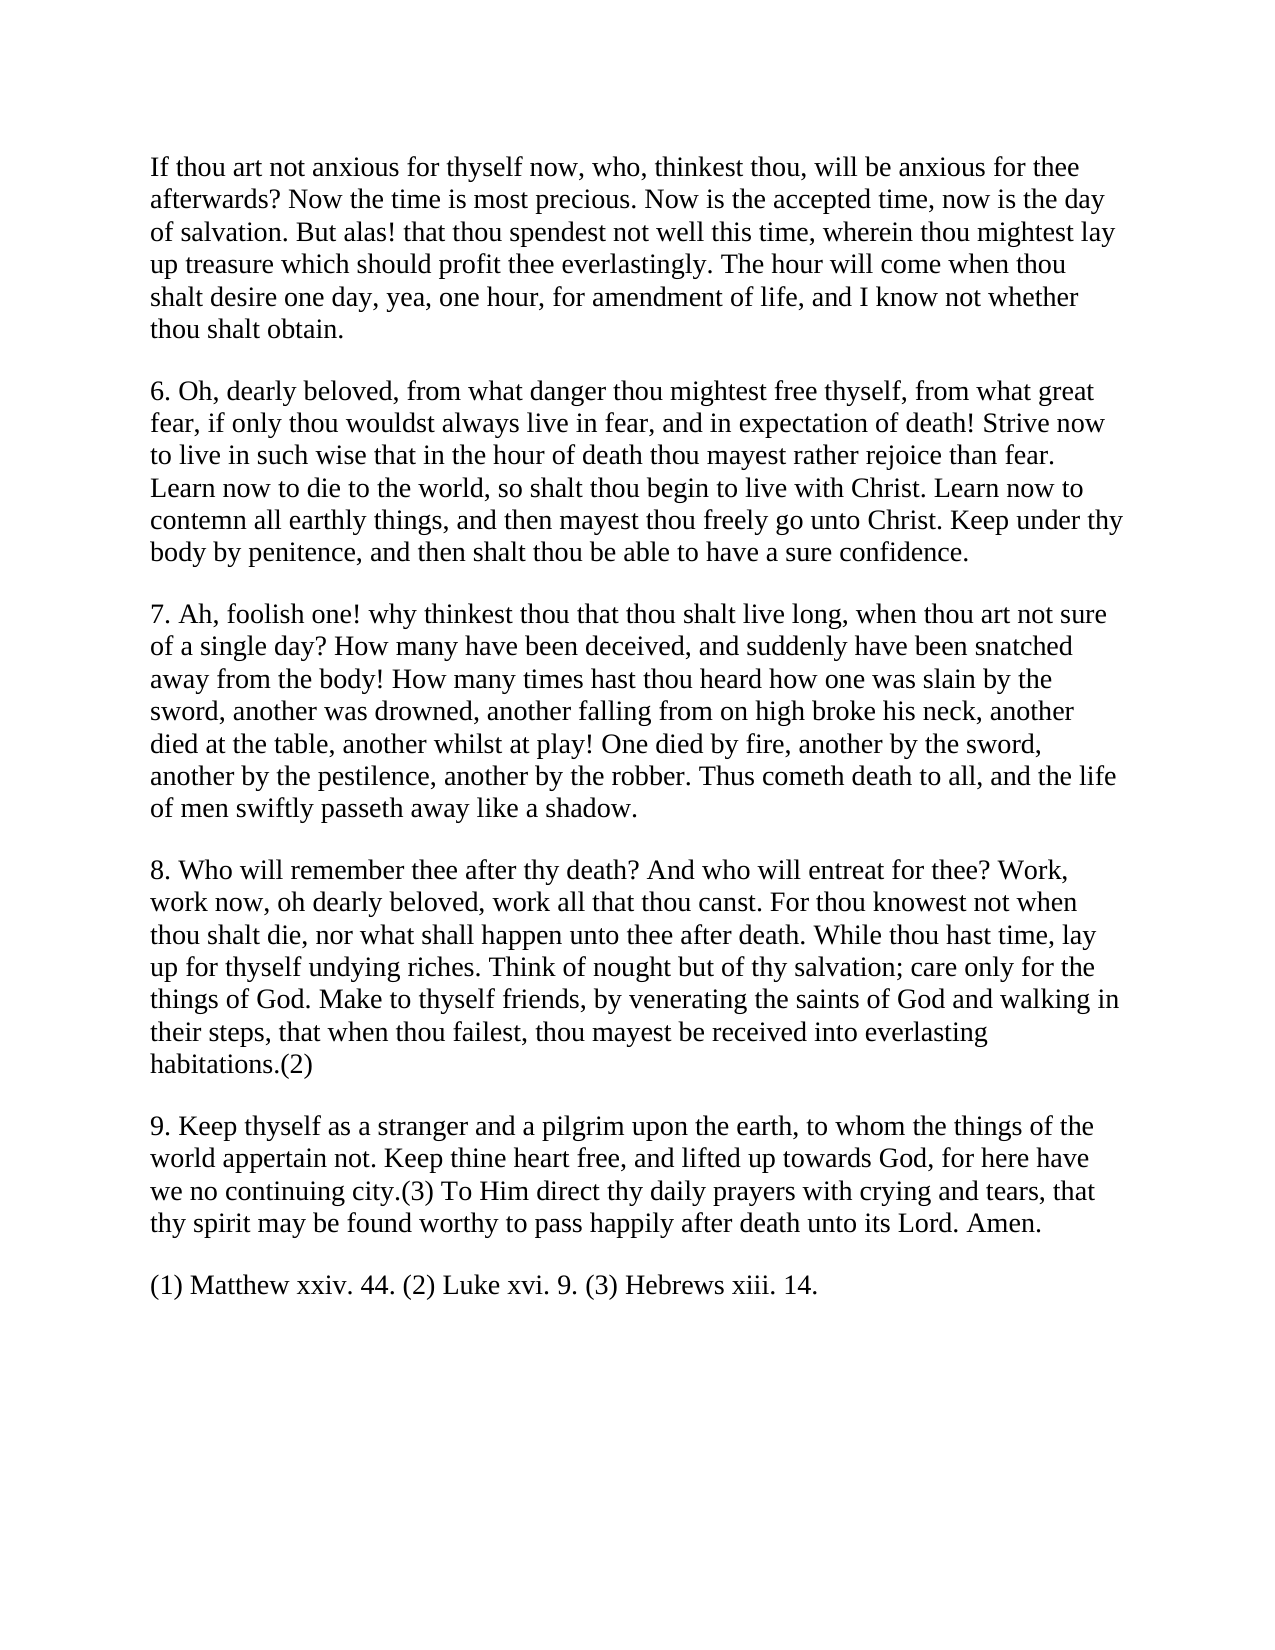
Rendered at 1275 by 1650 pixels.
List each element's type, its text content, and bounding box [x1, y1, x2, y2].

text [150, 150, 1125, 344]
text 8. Who will remember thee after thy death? And who will entreat for thee? Work, work now, oh dearly beloved, work all that thou canst. For thou knowest not when thou shalt die, nor what shall happen unto thee after death. While thou hast time, lay up for thyself undying riches. Think of nought but of thy salvation; care only for the things of God. Make to thyself friends, by venerating the saints of God and walking in their steps, that when thou failest, thou mayest be received into everlasting habitations.(2) [150, 853, 1125, 1080]
text 7. Ah, foolish one! why thinkest thou that thou shalt live long, when thou art not sure of a single day? How many have been deceived, and suddenly have been snatched away from the body! How many times hast thou heard how one was slain by the sword, another was drowned, another falling from on high broke his neck, another died at the table, another whilst at play! One died by fire, another by the sword, another by the pestilence, another by the robber. Thus cometh death to all, and the life of men swiftly passeth away like a shadow. [150, 597, 1125, 824]
text 9. Keep thyself as a stranger and a pilgrim upon the earth, to whom the things of the world appertain not. Keep thine heart free, and lifted up towards God, for here have we no continuing city.(3) To Him direct thy daily prayers with crying and tears, that thy spirit may be found worthy to pass happily after death unto its Lord. Amen. [150, 1109, 1125, 1238]
text 6. Oh, dearly beloved, from what danger thou mightest free thyself, from what great fear, if only thou wouldst always live in fear, and in expectation of death! Strive now to live in such wise that in the hour of death thou mayest rather rejoice than fear. Learn now to die to the world, so shalt thou begin to live with Christ. Learn now to contemn all earthly things, and then mayest thou freely go unto Christ. Keep under thy body by penitence, and then shalt thou be able to have a sure confidence. [150, 373, 1125, 568]
text (1) Matthew xxiv. 44. (2) Luke xvi. 9. (3) Hebrews xiii. 14. [150, 1268, 1125, 1300]
